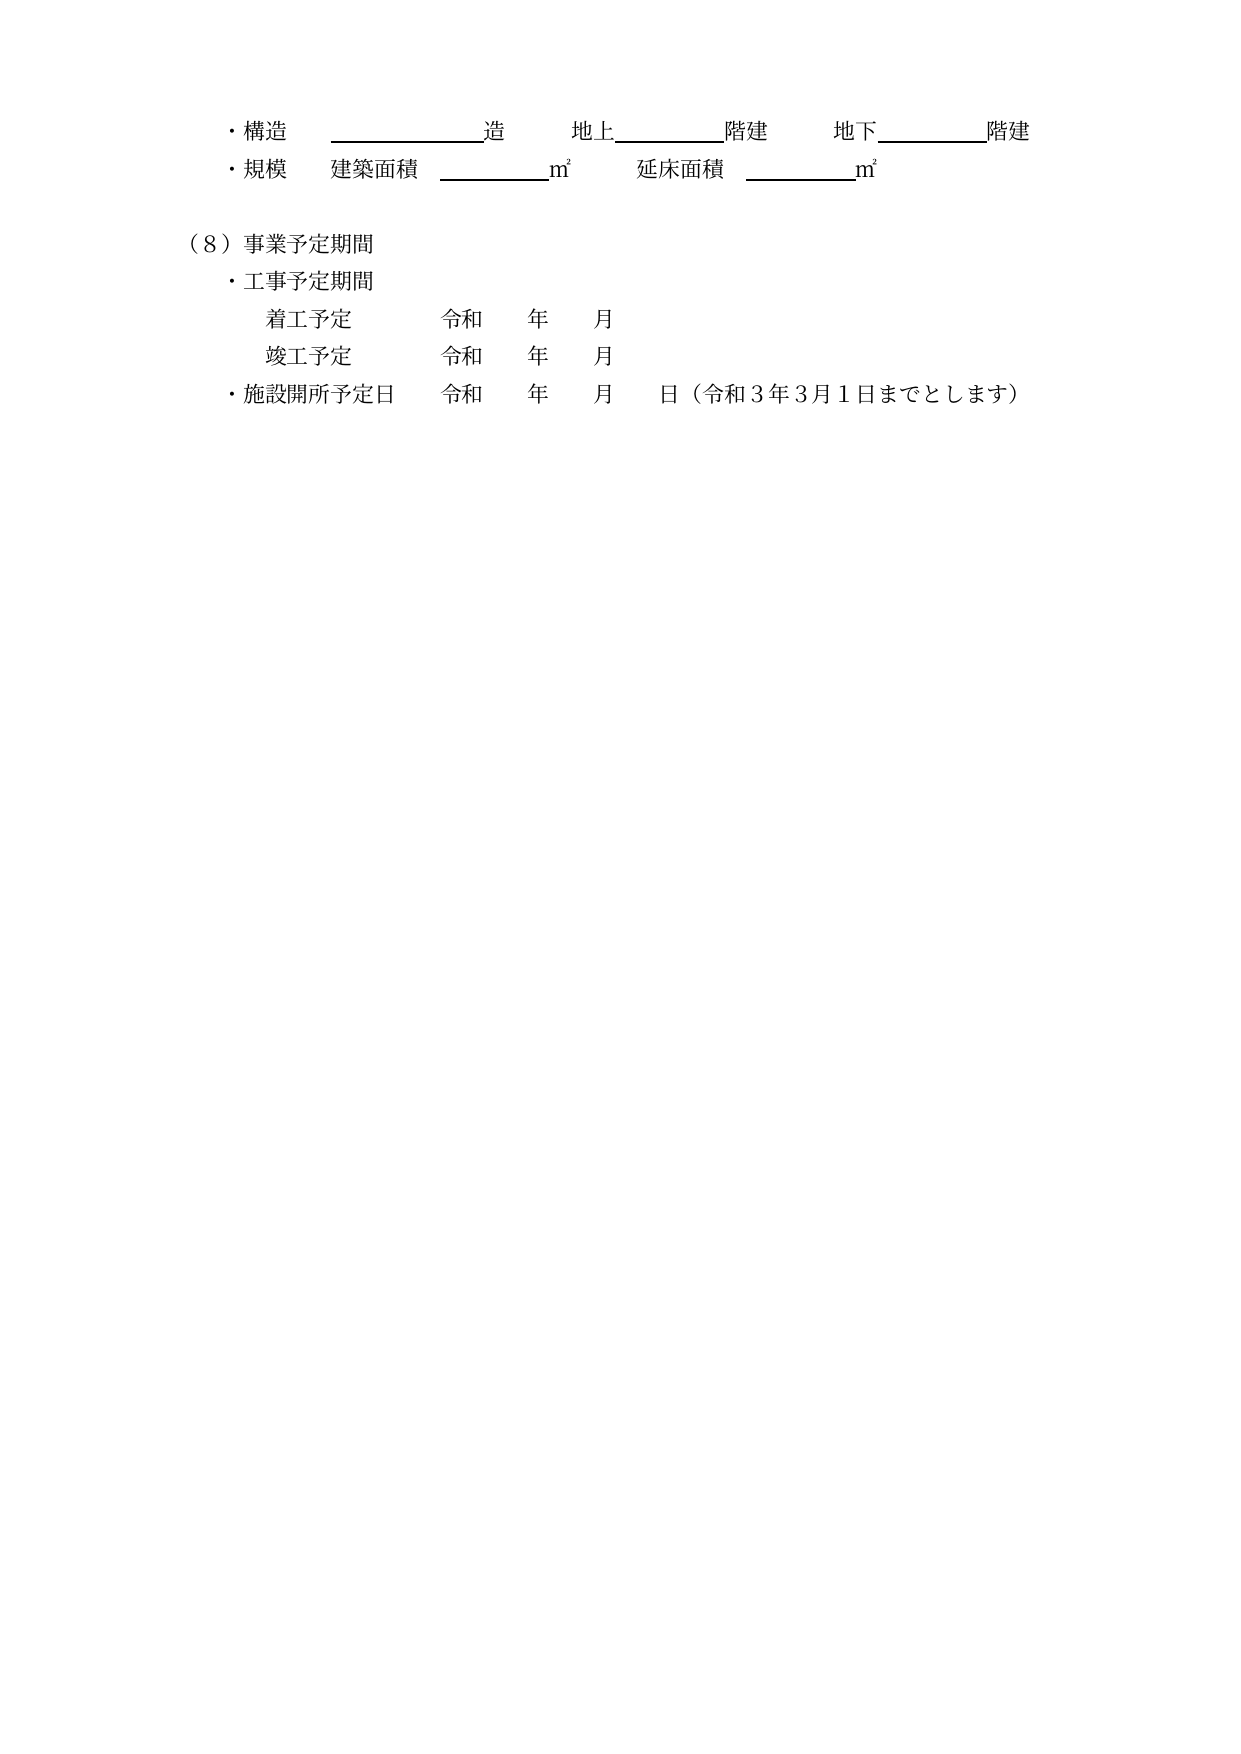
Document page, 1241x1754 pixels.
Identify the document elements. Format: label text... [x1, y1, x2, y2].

text ・工事予定期間 [177, 262, 1122, 299]
text ・構造 造 地上 階建 地下 階建 [177, 112, 1122, 149]
text ・施設開所予定日 令和 年 月 日（令和３年３月１日までとします） [177, 374, 1122, 412]
text 着工予定 令和 年 月 [177, 299, 1122, 337]
text 竣工予定 令和 年 月 [177, 337, 1122, 374]
text （８）事業予定期間 [177, 224, 1122, 262]
text ・規模 建築面積 ㎡ 延床面積 ㎡ [177, 149, 1122, 187]
